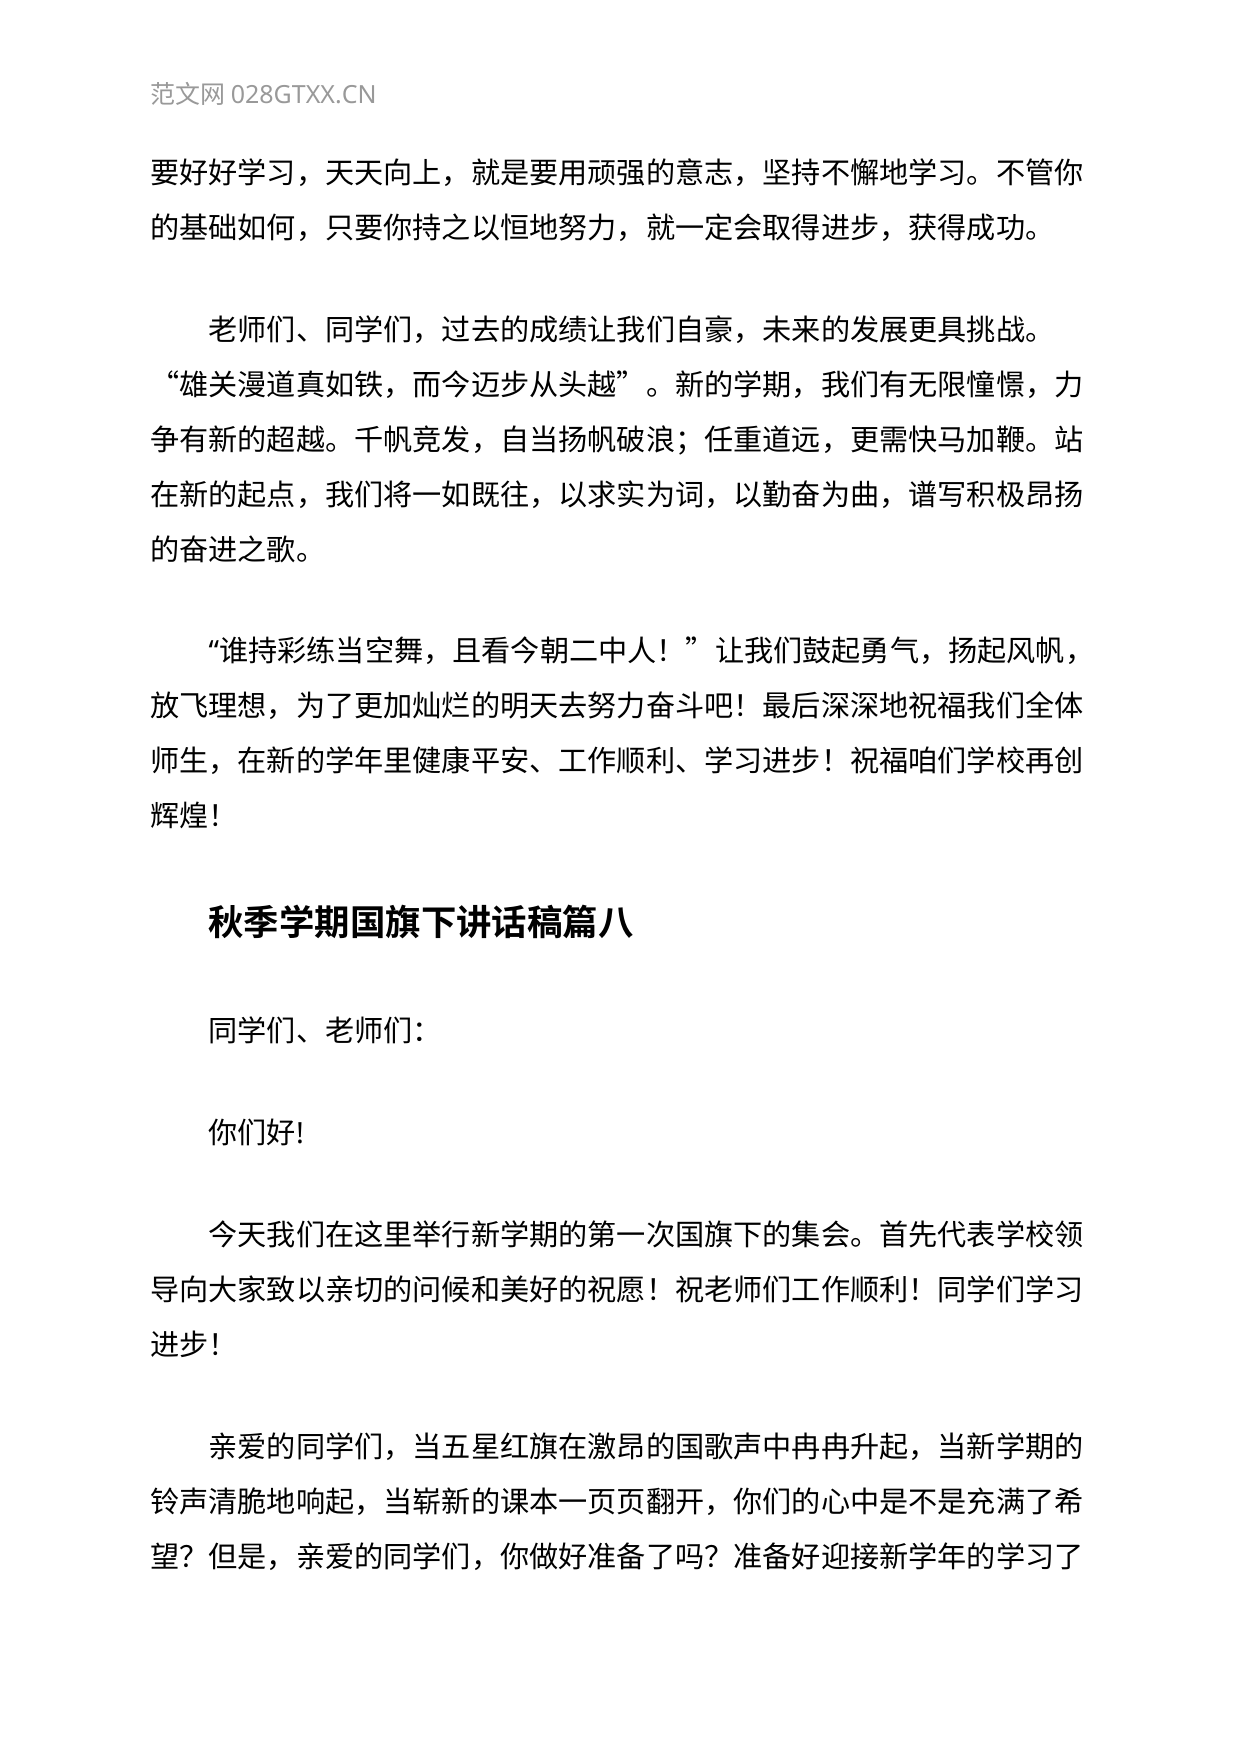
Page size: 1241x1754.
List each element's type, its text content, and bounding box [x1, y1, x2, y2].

text “谁持彩练当空舞，且看今朝二中人！”让我们鼓起勇气，扬起风帆，放飞理想，为了更加灿烂的明天去努力奋斗吧！最后深深地祝福我们全体师生，在新的学年里健康平安、工作顺利、学习进步！祝福咱们学校再创辉煌！ [150, 628, 1090, 835]
text 秋季学期国旗下讲话稿篇八 [150, 894, 1090, 946]
text 老师们、同学们，过去的成绩让我们自豪，未来的发展更具挑战。“雄关漫道真如铁，而今迈步从头越”。新的学期，我们有无限憧憬，力争有新的超越。千帆竞发，自当扬帆破浪；任重道远，更需快马加鞭。站在新的起点，我们将一如既往，以求实为词，以勤奋为曲，谱写积极昂扬的奋进之歌。 [150, 307, 1090, 568]
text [150, 150, 1090, 247]
text 你们好! [150, 1110, 1090, 1152]
text 今天我们在这里举行新学期的第一次国旗下的集会。首先代表学校领导向大家致以亲切的问候和美好的祝愿！祝老师们工作顺利！同学们学习进步！ [150, 1212, 1090, 1364]
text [150, 1423, 1090, 1575]
text 同学们、老师们： [150, 1008, 1090, 1050]
